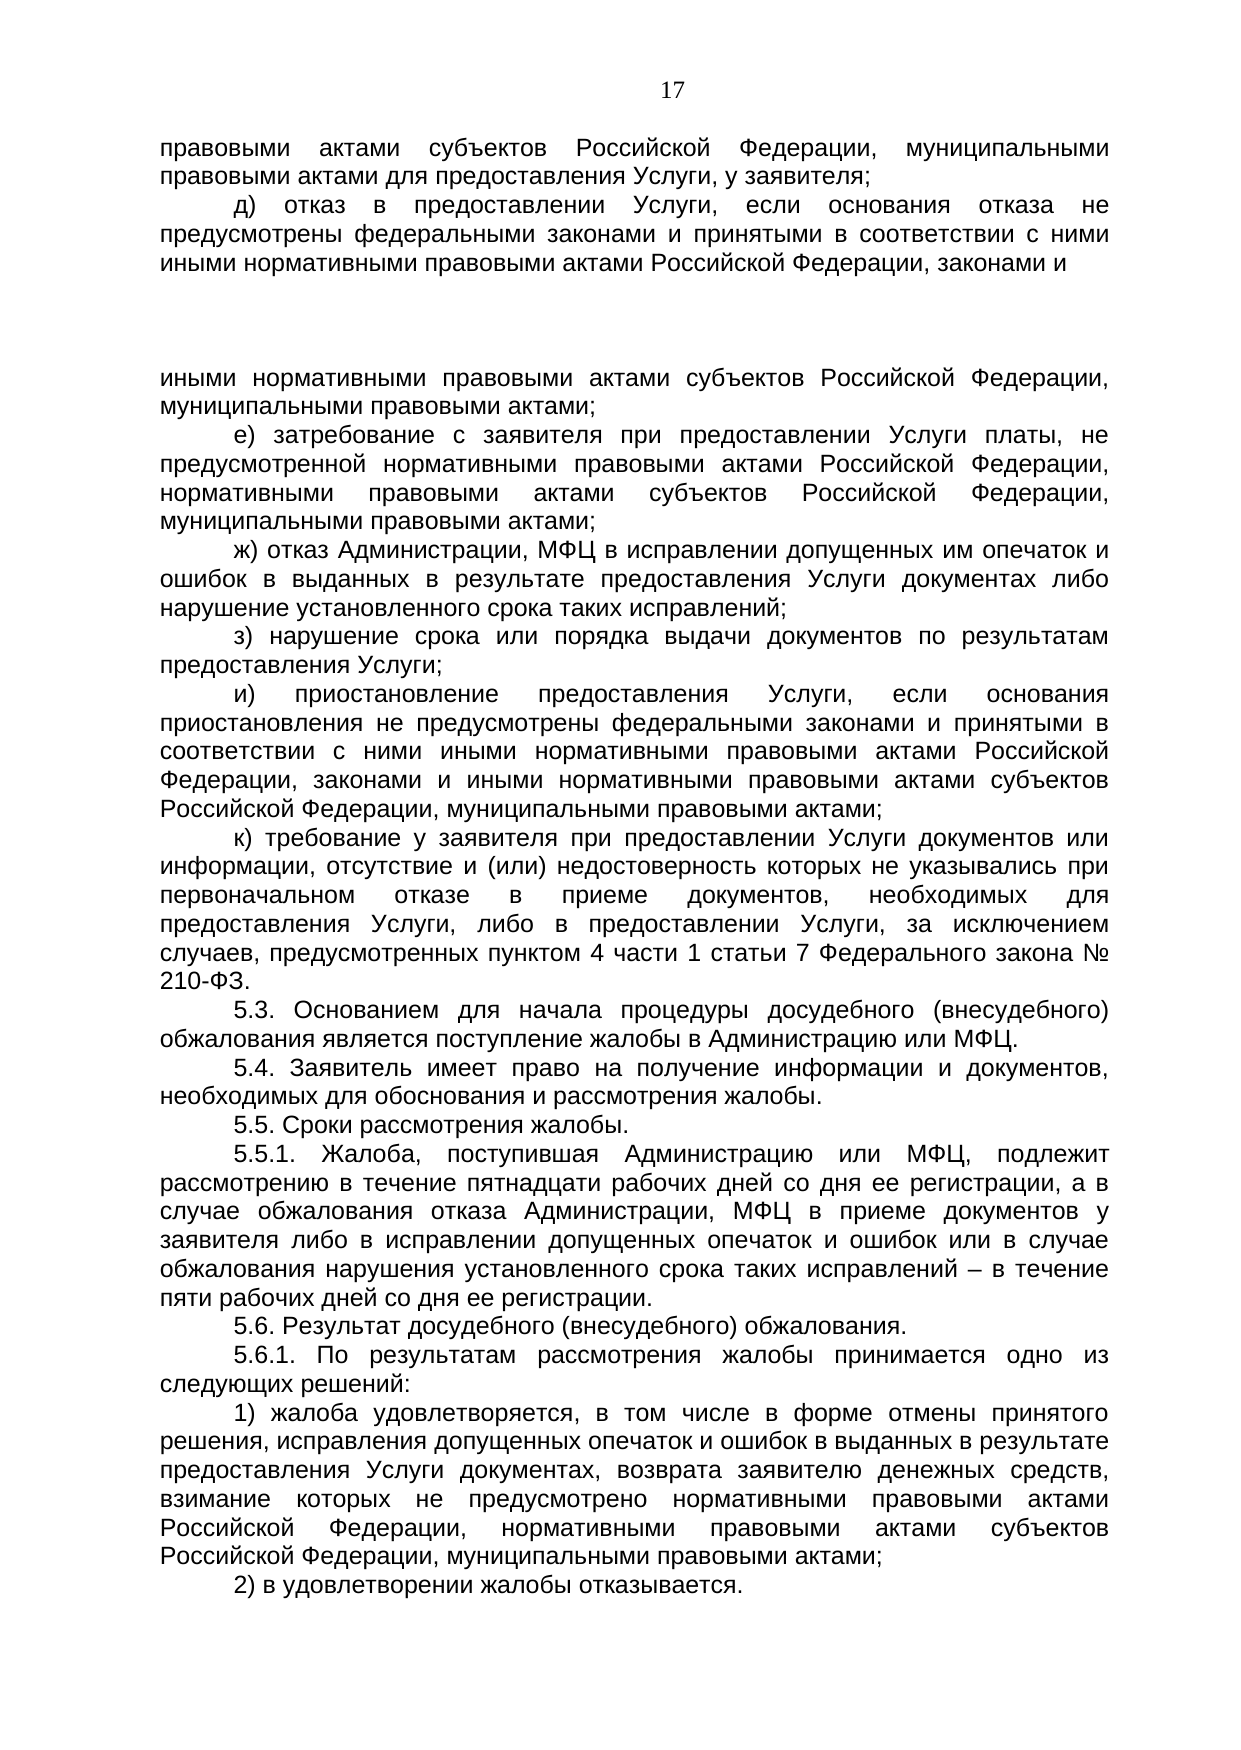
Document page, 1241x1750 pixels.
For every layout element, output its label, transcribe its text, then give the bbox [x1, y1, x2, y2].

text 1) жалоба удовлетворяется, в том числе в форме отмены принятого решения, исправления допущенных опечаток и ошибок в выданных в результате предоставления Услуги документах, возврата заявителю денежных средств, взимание которых не предусмотрено нормативными правовыми актами Российской Федерации, нормативными правовыми актами субъектов Российской Федерации, муниципальными правовыми актами; [159, 1397, 1110, 1570]
text 5.5.1. Жалоба, поступившая Администрацию или МФЦ, подлежит рассмотрению в течение пятнадцати рабочих дней со дня ее регистрации, а в случае обжалования отказа Администрации, МФЦ в приеме документов у заявителя либо в исправлении допущенных опечаток и ошибок или в случае обжалования нарушения установленного срока таких исправлений – в течение пяти рабочих дней со дня ее регистрации. [159, 1139, 1110, 1311]
text 2) в удовлетворении жалобы отказывается. [159, 1570, 1110, 1599]
text 5.4. Заявитель имеет право на получение информации и документов, необходимых для обоснования и рассмотрения жалобы. [159, 1052, 1110, 1110]
text 5.6. Результат досудебного (внесудебного) обжалования. [159, 1311, 1110, 1340]
text е) затребование с заявителя при предоставлении Услуги платы, не предусмотренной нормативными правовыми актами Российской Федерации, нормативными правовыми актами субъектов Российской Федерации, муниципальными правовыми актами; [159, 420, 1110, 535]
text з) нарушение срока или порядка выдачи документов по результатам предоставления Услуги; [159, 621, 1110, 679]
text иными нормативными правовыми актами субъектов Российской Федерации, муниципальными правовыми актами; [159, 362, 1110, 420]
text и) приостановление предоставления Услуги, если основания приостановления не предусмотрены федеральными законами и принятыми в соответствии с ними иными нормативными правовыми актами Российской Федерации, законами и иными нормативными правовыми актами субъектов Российской Федерации, муниципальными правовыми актами; [159, 679, 1110, 822]
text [159, 132, 1110, 190]
text 5.5. Сроки рассмотрения жалобы. [159, 1110, 1110, 1139]
text 5.6.1. По результатам рассмотрения жалобы принимается одно из следующих решений: [159, 1340, 1110, 1397]
text ж) отказ Администрации, МФЦ в исправлении допущенных им опечаток и ошибок в выданных в результате предоставления Услуги документах либо нарушение установленного срока таких исправлений; [159, 535, 1110, 621]
text д) отказ в предоставлении Услуги, если основания отказа не предусмотрены федеральными законами и принятыми в соответствии с ними иными нормативными правовыми актами Российской Федерации, законами и [159, 190, 1110, 276]
text 5.3. Основанием для начала процедуры досудебного (внесудебного) обжалования является поступление жалобы в Администрацию или МФЦ. [159, 995, 1110, 1052]
text к) требование у заявителя при предоставлении Услуги документов или информации, отсутствие и (или) недостоверность которых не указывались при первоначальном отказе в приеме документов, необходимых для предоставления Услуги, либо в предоставлении Услуги, за исключением случаев, предусмотренных пунктом 4 части 1 статьи 7 Федерального закона № 210-ФЗ. [159, 822, 1110, 995]
